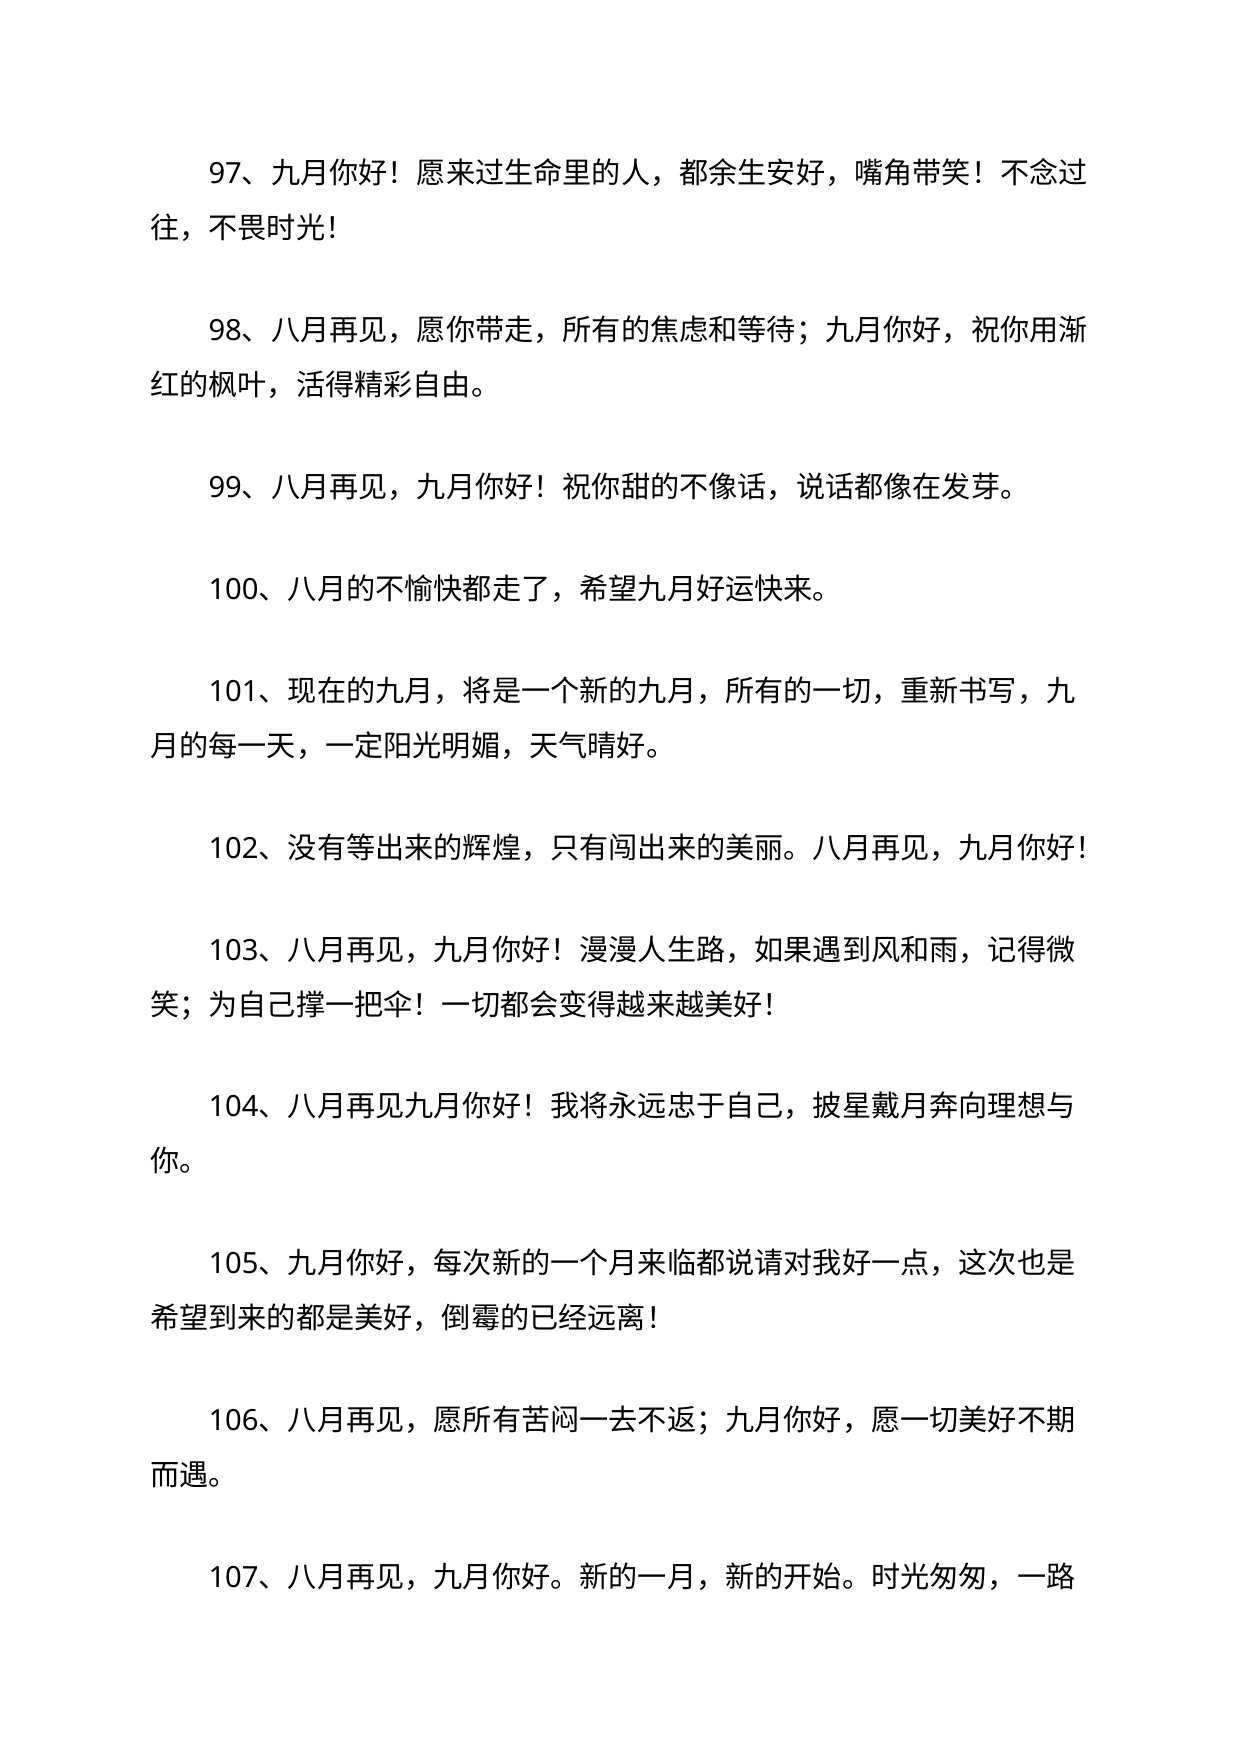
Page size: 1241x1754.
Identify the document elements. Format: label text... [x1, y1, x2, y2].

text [150, 1553, 1090, 1596]
text 100、八月的不愉快都走了，希望九月好运快来。 [150, 566, 1090, 608]
text 98、八月再见，愿你带走，所有的焦虑和等待；九月你好，祝你用渐红的枫叶，活得精彩自由。 [150, 307, 1090, 404]
text 103、八月再见，九月你好！漫漫人生路，如果遇到风和雨，记得微笑；为自己撑一把伞！一切都会变得越来越美好！ [150, 926, 1090, 1023]
text 102、没有等出来的辉煌，只有闯出来的美丽。八月再见，九月你好！ [150, 824, 1090, 867]
text 105、九月你好，每次新的一个月来临都说请对我好一点，这次也是希望到来的都是美好，倒霉的已经远离！ [150, 1240, 1090, 1337]
text 97、九月你好！愿来过生命里的人，都余生安好，嘴角带笑！不念过往，不畏时光！ [150, 150, 1090, 247]
text 99、八月再见，九月你好！祝你甜的不像话，说话都像在发芽。 [150, 463, 1090, 506]
text 106、八月再见，愿所有苦闷一去不返；九月你好，愿一切美好不期而遇。 [150, 1397, 1090, 1494]
text 104、八月再见九月你好！我将永远忠于自己，披星戴月奔向理想与你。 [150, 1083, 1090, 1180]
text 101、现在的九月，将是一个新的九月，所有的一切，重新书写，九月的每一天，一定阳光明媚，天气晴好。 [150, 667, 1090, 765]
